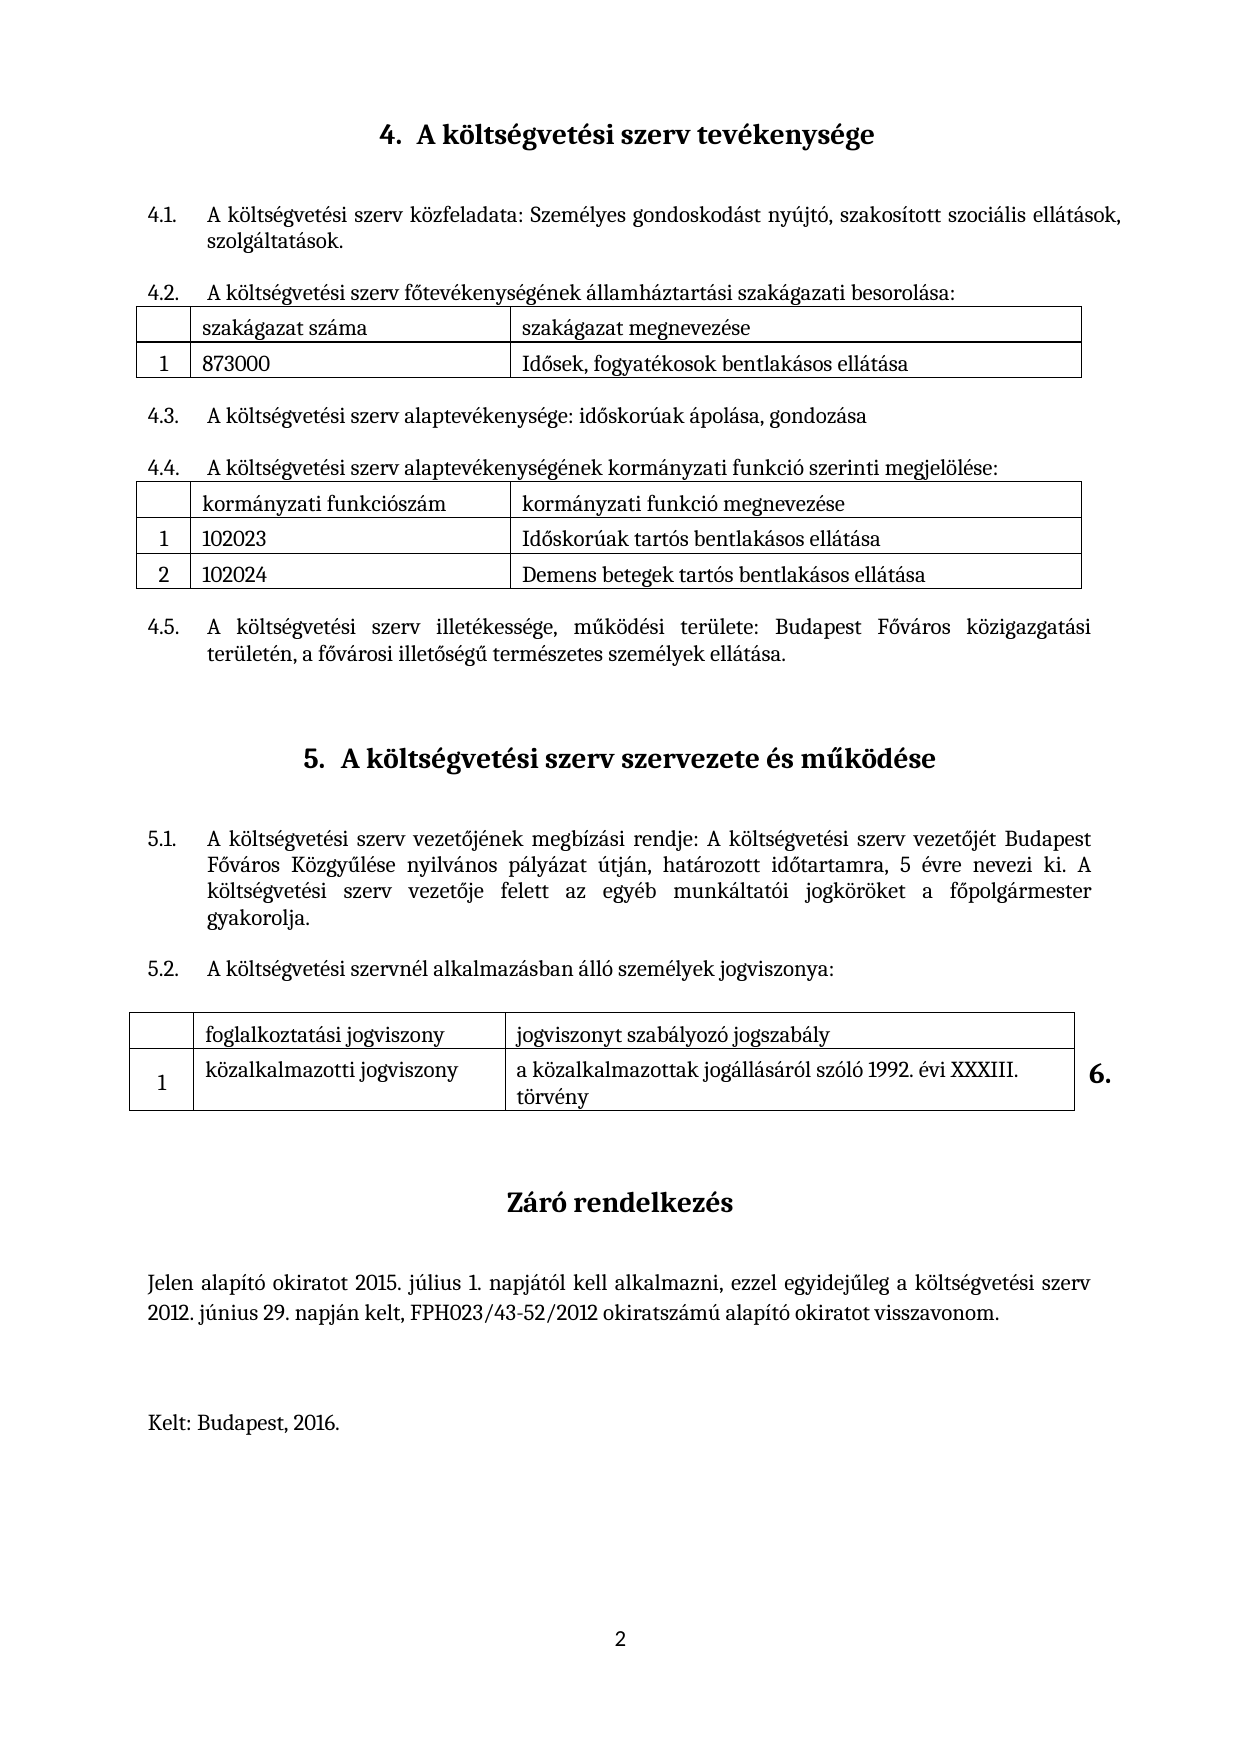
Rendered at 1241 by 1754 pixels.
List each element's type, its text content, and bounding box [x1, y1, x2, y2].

list A költségvetési szerv szervezete és működése [148, 742, 1092, 775]
table_cell 1 [137, 518, 190, 552]
list A költségvetési szerv főtevékenységének államháztartási szakágazati besorolása: [148, 279, 1092, 306]
list Záró rendelkezés [148, 1057, 1092, 1219]
table_header kormányzati funkciószám [191, 482, 510, 517]
table_header kormányzati funkció megnevezése [511, 482, 1081, 517]
table_header foglalkoztatási jogviszony [194, 1013, 505, 1048]
table_cell 2 [137, 554, 190, 588]
list A költségvetési szerv közfeladata: Személyes gondoskodást nyújtó, szakosított szociális ellátások, szolgáltatások. [148, 202, 1122, 254]
list A költségvetési szerv alaptevékenységének kormányzati funkció szerinti megjelölése: [148, 454, 1092, 481]
table_cell Idősek, fogyatékosok bentlakásos ellátása [511, 343, 1081, 377]
list A költségvetési szerv alaptevékenysége: időskorúak ápolása, gondozása [148, 403, 1092, 429]
table_cell közalkalmazotti jogviszony [194, 1049, 505, 1110]
table_cell 102024 [191, 554, 510, 588]
text Kelt: Budapest, 2016. [148, 1410, 1092, 1436]
table_header [137, 307, 190, 341]
table_cell 873000 [191, 343, 510, 377]
table_cell 102023 [191, 518, 510, 552]
list A költségvetési szervnél alkalmazásban álló személyek jogviszonya: [148, 956, 1092, 982]
list A költségvetési szerv tevékenysége [148, 118, 1107, 152]
table_cell Demens betegek tartós bentlakásos ellátása [511, 554, 1081, 588]
list A költségvetési szerv illetékessége, működési területe: Budapest Főváros közigazgatási területén, a fővárosi illetőségű természetes személyek ellátása. [148, 614, 1092, 667]
table_header szakágazat száma [191, 307, 510, 341]
table_cell 1 [137, 343, 190, 377]
table_header jogviszonyt szabályozó jogszabály [506, 1013, 1074, 1048]
table_cell 1 [130, 1049, 193, 1110]
text Jelen alapító okiratot 2015. július 1. napjától kell alkalmazni, ezzel egyidejűleg a költségvetési szerv 2012. június 29. napján kelt, FPH023/43-52/2012 okiratszámú alapító okiratot visszavonom. [148, 1269, 1092, 1326]
table_header szakágazat megnevezése [511, 307, 1081, 341]
table_header [130, 1013, 193, 1048]
list A költségvetési szerv vezetőjének megbízási rendje: A költségvetési szerv vezetőjét Budapest Főváros Közgyűlése nyilvános pályázat útján, határozott időtartamra, 5 évre nevezi ki. A költségvetési szerv vezetője felett az egyéb munkáltatói jogköröket a főpolgármester gyakorolja. [148, 825, 1092, 931]
table_cell a közalkalmazottak jogállásáról szóló 1992. évi XXXIII. törvény [506, 1049, 1074, 1110]
table_cell Időskorúak tartós bentlakásos ellátása [511, 518, 1081, 552]
table_header [137, 482, 190, 517]
